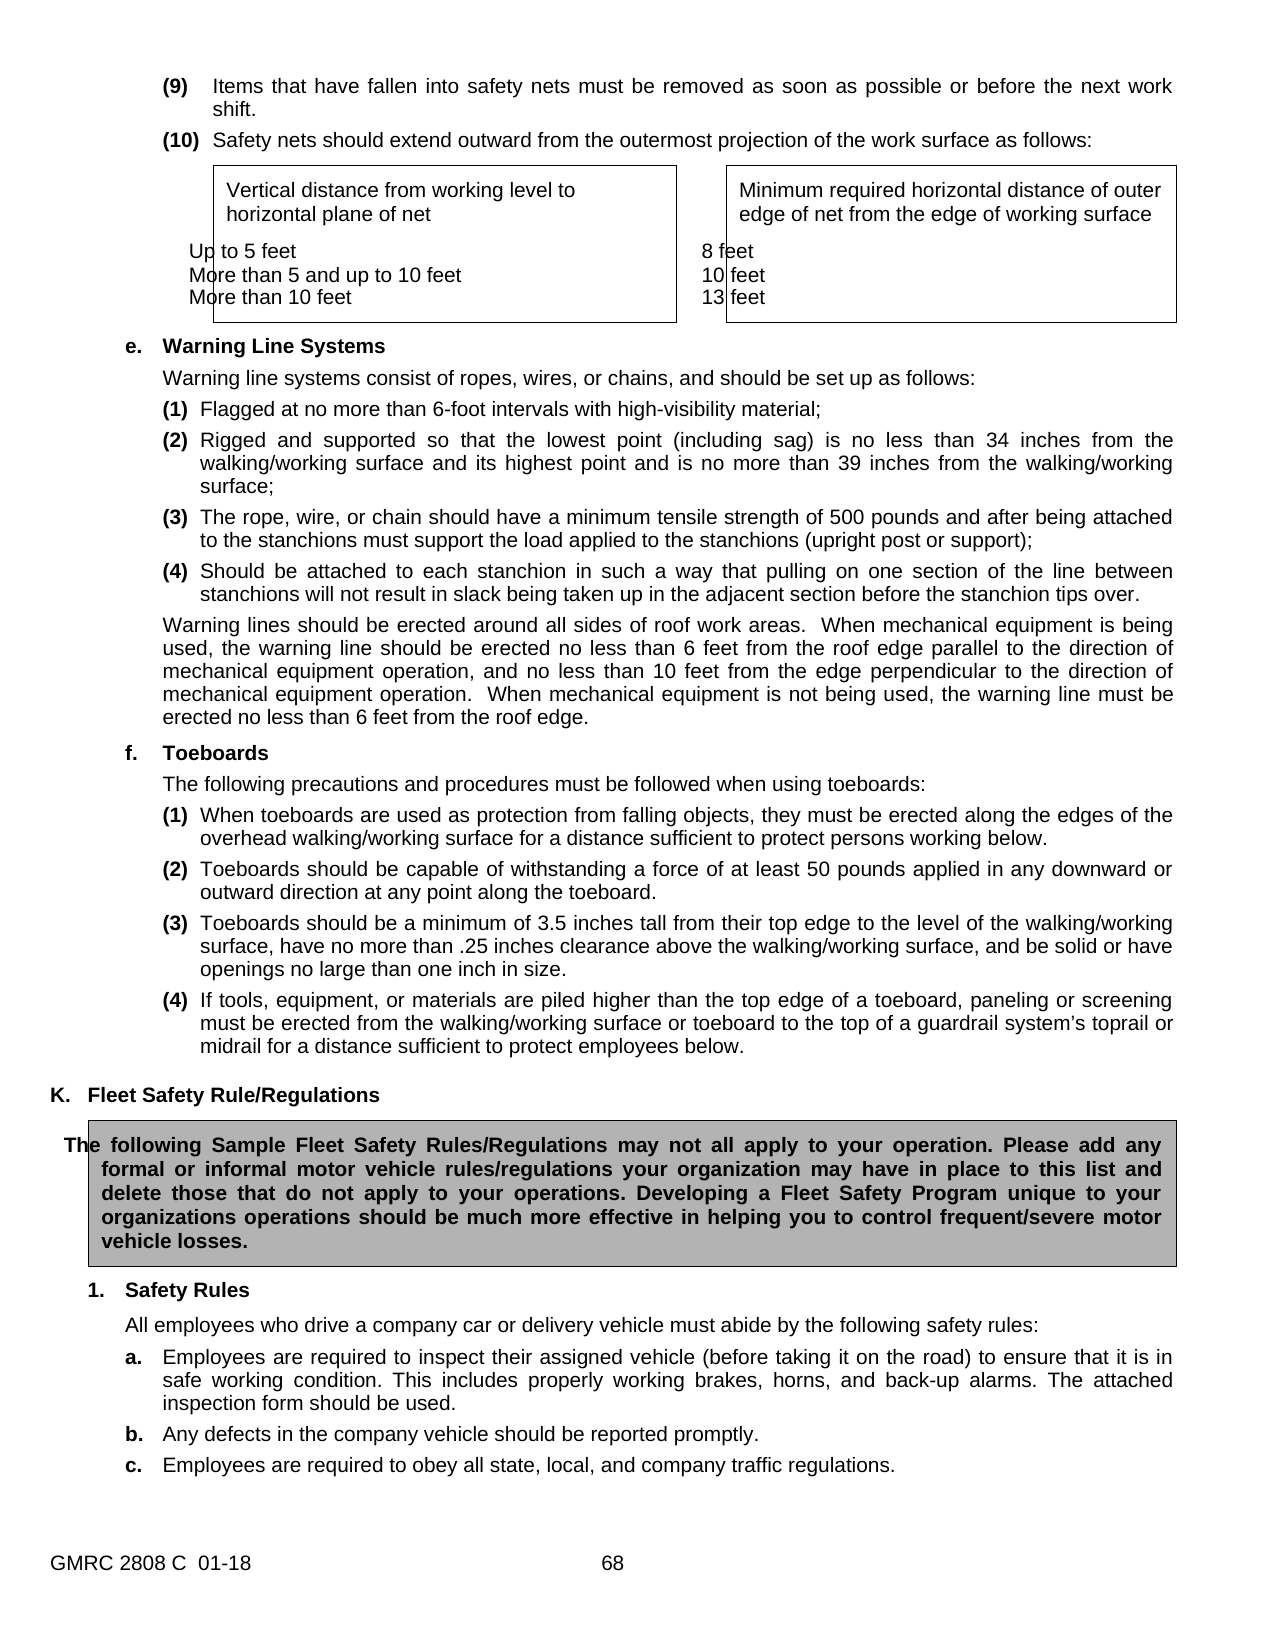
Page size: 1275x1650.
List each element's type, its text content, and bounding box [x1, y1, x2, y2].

text 1. Safety Rules [87, 1279, 1175, 1302]
text c. Employees are required to obey all state, local, and company traffic regulations. [125, 1454, 1175, 1477]
text a. Employees are required to inspect their assigned vehicle (before taking it on the road) to ensure that it is in safe working condition. This includes properly working brakes, horns, and back-up alarms. The attached inspection form should be used. [125, 1346, 1175, 1414]
text Warning lines should be erected around all sides of roof work areas. When mechanical equipment is being used, the warning line should be erected no less than 6 feet from the roof edge parallel to the direction of mechanical equipment operation, and no less than 10 feet from the edge perpendicular to the direction of mechanical equipment operation. When mechanical equipment is not being used, the warning line must be erected no less than 6 feet from the roof edge. [162, 614, 1175, 729]
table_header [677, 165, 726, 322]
text K. Fleet Safety Rule/Regulations [50, 1083, 1175, 1107]
text (3) Toeboards should be a minimum of 3.5 inches tall from their top edge to the level of the walking/working surface, have no more than .25 inches clearance above the walking/working surface, and be solid or have openings no large than one inch in size. [162, 912, 1175, 981]
text e. Warning Line Systems [125, 335, 1175, 358]
text (2) Toeboards should be capable of withstanding a force of at least 50 pounds applied in any downward or outward direction at any point along the toeboard. [162, 858, 1175, 904]
text f. Toeboards [125, 742, 1175, 764]
text (4) Should be attached to each stanchion in such a way that pulling on one section of the line between stanchions will not result in slack being taken up in the adjacent section before the stanchion tips over. [162, 560, 1175, 606]
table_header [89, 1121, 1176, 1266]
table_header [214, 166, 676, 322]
text b. Any defects in the company vehicle should be reported promptly. [125, 1423, 1175, 1446]
text (1) When toeboards are used as protection from falling objects, they must be erected along the edges of the overhead walking/working surface for a distance sufficient to protect persons working below. [162, 804, 1175, 850]
text (9) Items that have fallen into safety nets must be removed as soon as possible or before the next work shift. [162, 75, 1175, 121]
text (2) Rigged and supported so that the lowest point (including sag) is no less than 34 inches from the walking/working surface and its highest point and is no more than 39 inches from the walking/working surface; [162, 429, 1175, 498]
text All employees who drive a company car or delivery vehicle must abide by the following safety rules: [125, 1314, 1175, 1337]
text (10) Safety nets should extend outward from the outermost projection of the work surface as follows: [162, 129, 1175, 152]
text Warning line systems consist of ropes, wires, or chains, and should be set up as follows: [162, 367, 1175, 389]
text (3) The rope, wire, or chain should have a minimum tensile strength of 500 pounds and after being attached to the stanchions must support the load applied to the stanchions (upright post or support); [162, 506, 1175, 552]
text The following precautions and procedures must be followed when using toeboards: [162, 773, 1175, 796]
text (4) If tools, equipment, or materials are piled higher than the top edge of a toeboard, paneling or screening must be erected from the walking/working surface or toeboard to the top of a guardrail system’s toprail or midrail for a distance sufficient to protect employees below. [162, 989, 1175, 1058]
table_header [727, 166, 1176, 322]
text (1) Flagged at no more than 6-foot intervals with high-visibility material; [162, 398, 1175, 421]
